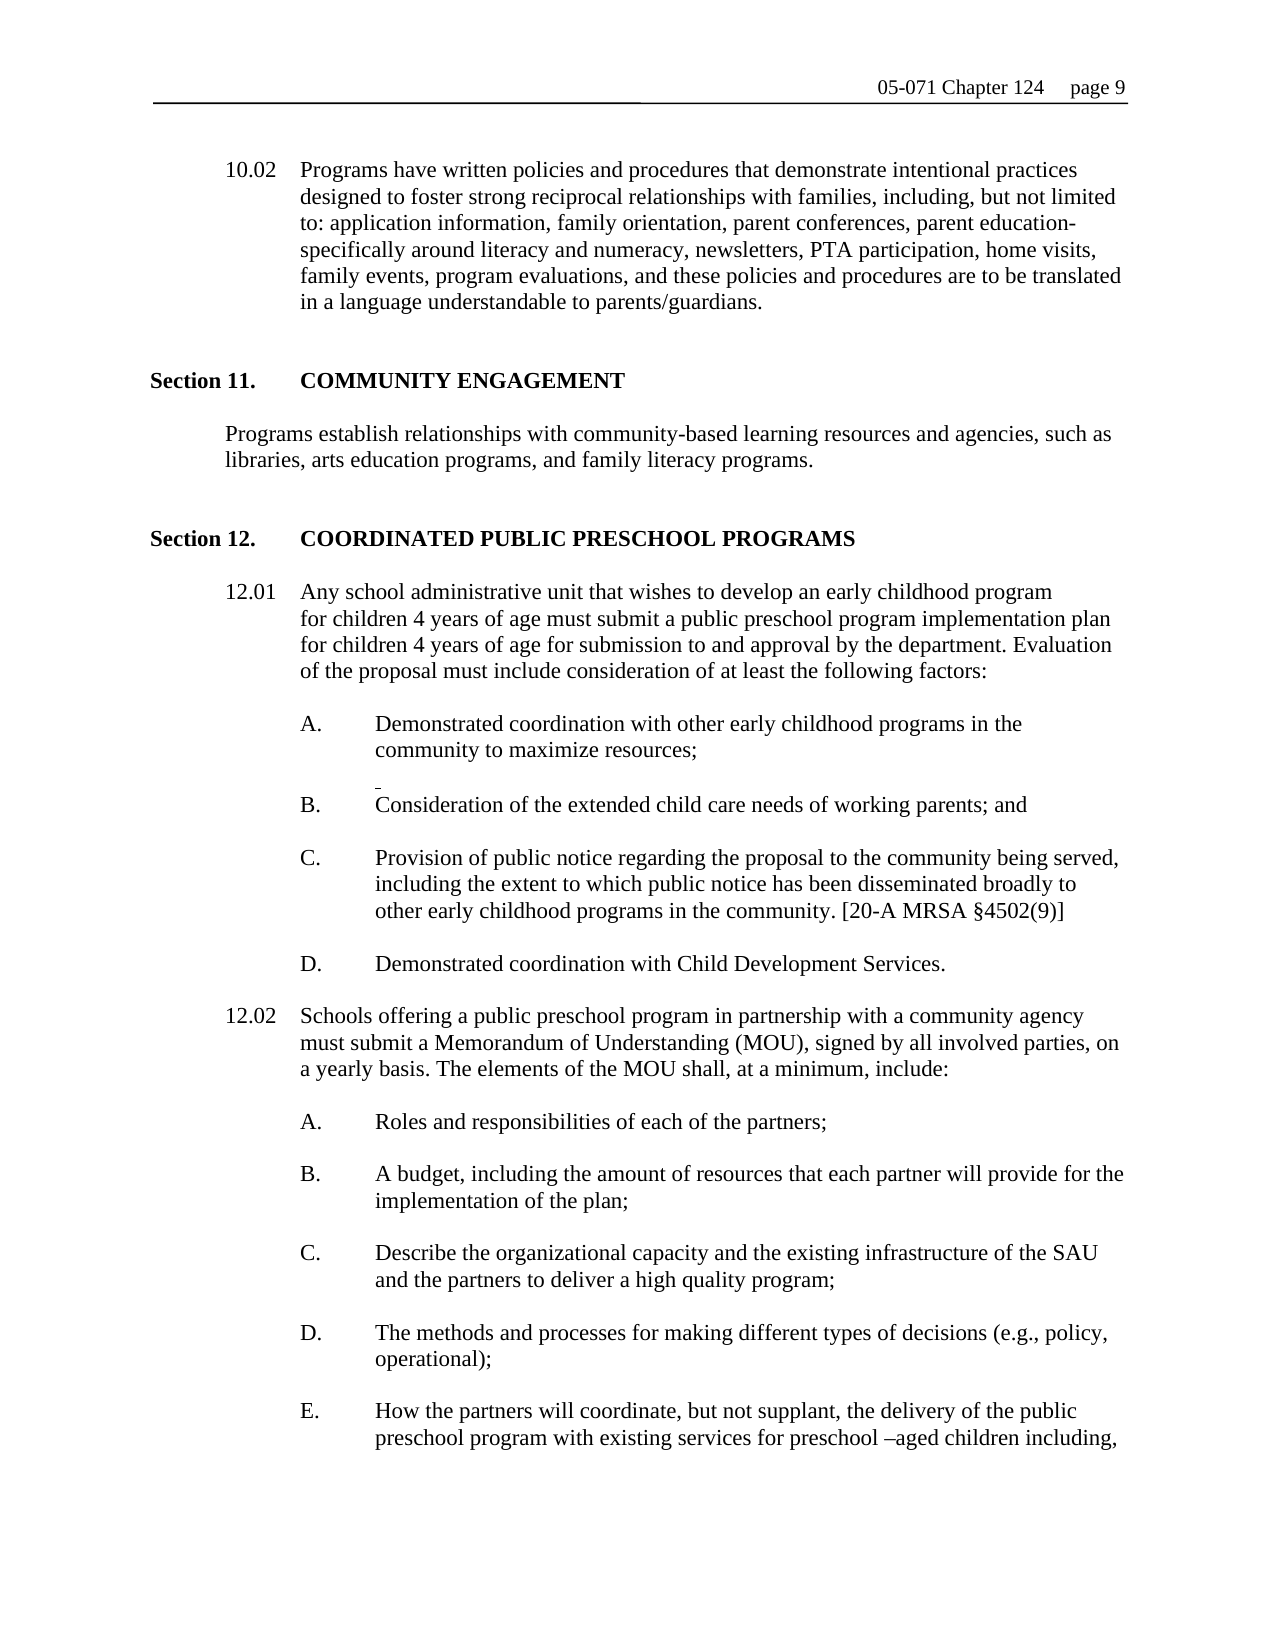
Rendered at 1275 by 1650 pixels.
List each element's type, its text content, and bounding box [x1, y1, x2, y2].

list A budget, including the amount of resources that each partner will provide for the implementation of the plan; [300, 1160, 1125, 1213]
text for children 4 years of age must submit a public preschool program implementation plan for children 4 years of age for submission to and approval by the department. Evaluation of the proposal must include consideration of at least the following factors: [300, 604, 1125, 684]
list The methods and processes for making different types of decisions (e.g., policy, operational); [300, 1318, 1125, 1371]
text 10.02 Programs have written policies and procedures that demonstrate intentional practices designed to foster strong reciprocal relationships with families, including, but not limited to: application information, family orientation, parent conferences, parent education-specifically around literacy and numeracy, newsletters, PTA participation, home visits, family events, program evaluations, and these policies and procedures are to be translated in a language understandable to parents/guardians. [225, 157, 1125, 315]
text 12.02 Schools offering a public preschool program in partnership with a community agency must submit a Memorandum of Understanding (MOU), signed by all involved parties, on a yearly basis. The elements of the MOU shall, at a minimum, include: [225, 1002, 1125, 1081]
text Programs establish relationships with community-based learning resources and agencies, such as libraries, arts education programs, and family literacy programs. [225, 420, 1125, 473]
list Consideration of the extended child care needs of working parents; and [300, 791, 1125, 818]
list Roles and responsibilities of each of the partners; [300, 1108, 1125, 1134]
list Demonstrated coordination with other early childhood programs in the community to maximize resources; [300, 710, 1125, 763]
list Demonstrated coordination with Child Development Services. [300, 949, 1125, 976]
list Provision of public notice regarding the proposal to the community being served, including the extent to which public notice has been disseminated broadly to other early childhood programs in the community. [20-A MRSA §4502(9)] [300, 844, 1125, 923]
list Describe the organizational capacity and the existing infrastructure of the SAU and the partners to deliver a high quality program; [300, 1239, 1125, 1292]
text Section 12. COORDINATED PUBLIC PRESCHOOL PROGRAMS [150, 526, 1125, 552]
text 12.01 Any school administrative unit that wishes to develop an early childhood program [225, 578, 1125, 604]
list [300, 1398, 1125, 1450]
text Section 11. COMMUNITY ENGAGEMENT [150, 367, 1125, 394]
